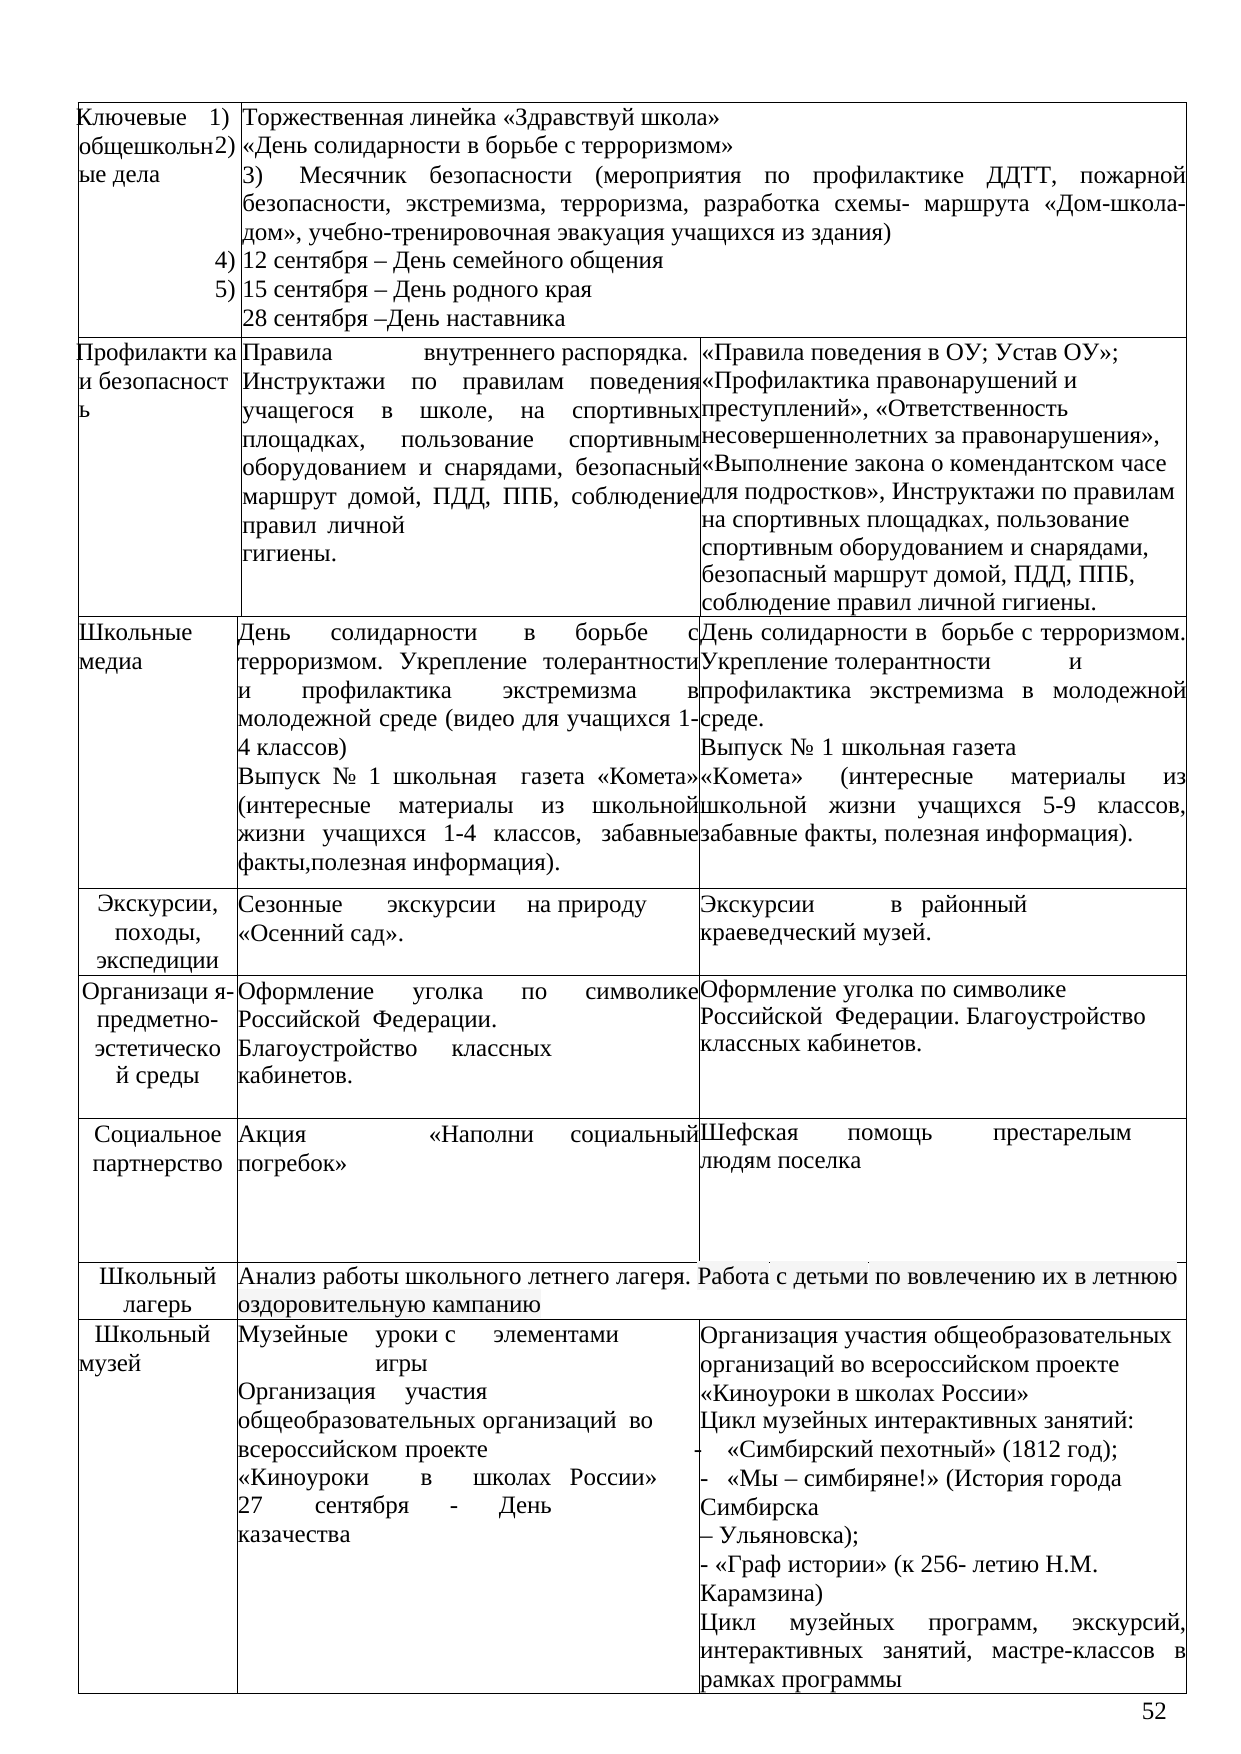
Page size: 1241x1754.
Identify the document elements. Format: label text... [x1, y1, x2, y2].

table_cell Экскурсии, походы, экспедиции [79, 889, 237, 975]
table_cell Сезонные экскурсии на природу «Осенний сад». [238, 889, 699, 975]
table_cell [700, 1320, 1186, 1693]
table_cell Правила внутреннего распорядка. Инструктажи по правилам поведения учащегося в школе, на спортивных площадках, пользование спортивным оборудованием и снарядами, безопасный маршрут домой, ПДД, ППБ, соблюдение правил личной гигиены. [242, 338, 700, 616]
table_cell Ключевые общешкольн ые дела [79, 103, 241, 337]
table_cell Анализ работы школьного летнего лагеря. Работа с детьми по вовлечению их в летнюю оздоровительную кампанию [238, 1263, 1186, 1319]
table_cell Школьный лагерь [79, 1263, 237, 1319]
table_cell Торжественная линейка «Здравствуй школа» «День солидарности в борьбе с терроризмом» Месячник безопасности (мероприятия по профилактике ДДТТ, пожарной безопасности, экстремизма, терроризма, разработка схемы- маршрута «Дом-школа- дом», учебно-тренировочная эвакуация учащихся из здания) 12 сентября – День семейного общения 15 сентября – День родного края 28 сентября –День наставника [242, 103, 1186, 337]
table_cell День солидарности в борьбе с терроризмом. Укрепление толерантности и профилактика экстремизма в молодежной среде (видео для учащихся 1-4 классов) Выпуск № 1 школьная газета «Комета» (интересные материалы из школьной жизни учащихся 1-4 классов, забавные факты,полезная информация). [238, 617, 699, 888]
table_cell Оформление уголка по символике Российской Федерации. Благоустройство классных кабинетов. [238, 976, 699, 1118]
table_cell Социальное партнерство [79, 1119, 237, 1262]
table_cell Шефская помощь престарелым людям поселка [700, 1119, 1186, 1262]
table_cell День солидарности в борьбе с терроризмом. Укрепление толерантности и профилактика экстремизма в молодежной среде. Выпуск № 1 школьная газета «Комета» (интересные материалы из школьной жизни учащихся 5-9 классов, забавные факты, полезная информация). [700, 617, 1186, 888]
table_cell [238, 1320, 699, 1693]
table_cell Школьные медиа [79, 617, 237, 888]
table_cell «Правила поведения в ОУ; Устав ОУ»; «Профилактика правонарушений и преступлений», «Ответственность несовершеннолетних за правонарушения», «Выполнение закона о комендантском часе для подростков», Инструктажи по правилам на спортивных площадках, пользование спортивным оборудованием и снарядами, безопасный маршрут домой, ПДД, ППБ, соблюдение правил личной гигиены. [701, 338, 1186, 616]
table_cell Профилакти ка и безопасност ь [79, 338, 241, 616]
table_cell Акция «Наполни социальный погребок» [238, 1119, 699, 1262]
table_cell Организаци я- предметно- эстетическо й среды [79, 976, 237, 1118]
table_cell Экскурсии в районный краеведческий музей. [700, 889, 1186, 975]
table_cell Оформление уголка по символике Российской Федерации. Благоустройство классных кабинетов. [700, 976, 1186, 1118]
table_cell Школьный музей [79, 1320, 237, 1693]
